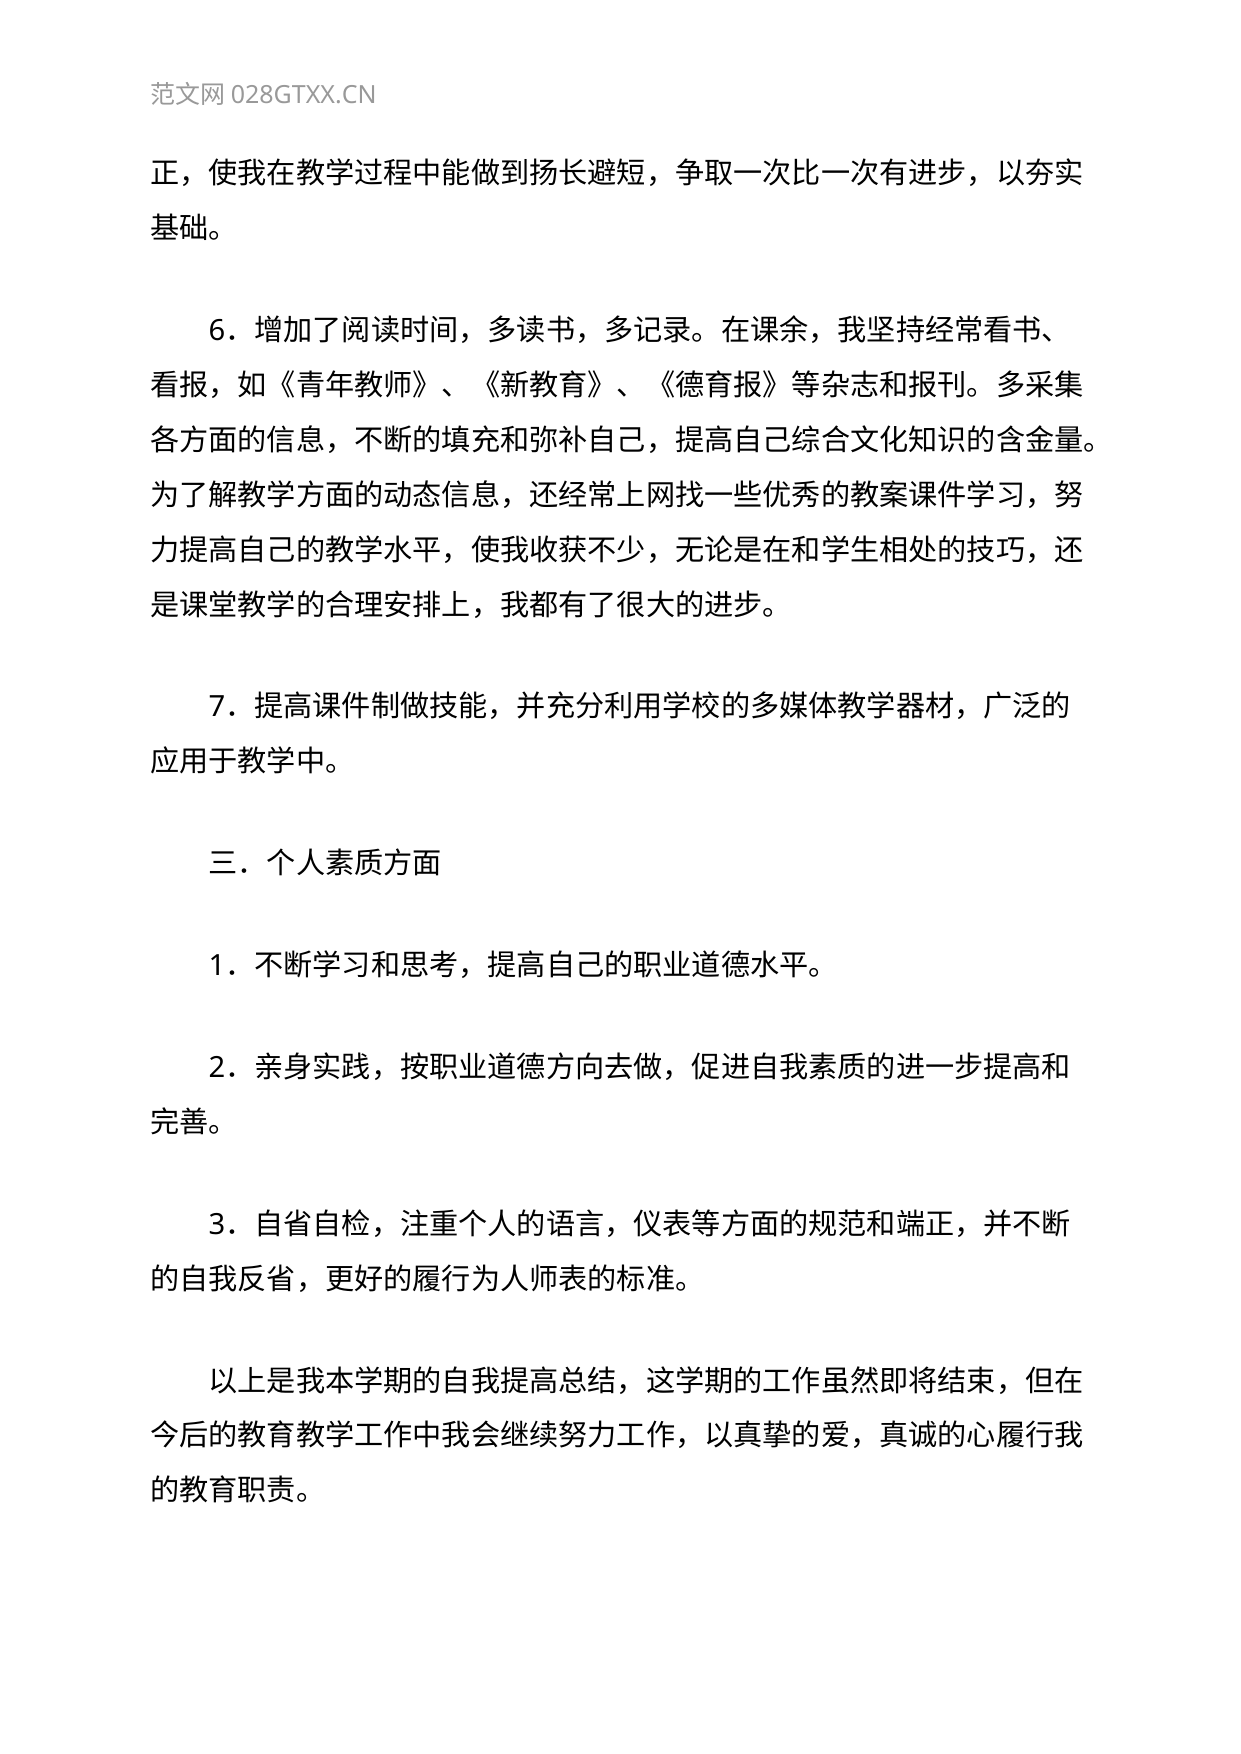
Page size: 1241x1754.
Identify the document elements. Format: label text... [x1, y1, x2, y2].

text 2．亲身实践，按职业道德方向去做，促进自我素质的进一步提高和完善。 [150, 1043, 1090, 1141]
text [150, 150, 1090, 247]
text 6．增加了阅读时间，多读书，多记录。在课余，我坚持经常看书、看报，如《青年教师》、《新教育》、《德育报》等杂志和报刊。多采集各方面的信息，不断的填充和弥补自己，提高自己综合文化知识的含金量。为了解教学方面的动态信息，还经常上网找一些优秀的教案课件学习，努力提高自己的教学水平，使我收获不少，无论是在和学生相处的技巧，还是课堂教学的合理安排上，我都有了很大的进步。 [150, 307, 1090, 623]
text 1．不断学习和思考，提高自己的职业道德水平。 [150, 942, 1090, 984]
text 7．提高课件制做技能，并充分利用学校的多媒体教学器材，广泛的应用于教学中。 [150, 683, 1090, 780]
text 3．自省自检，注重个人的语言，仪表等方面的规范和端正，并不断的自我反省，更好的履行为人师表的标准。 [150, 1200, 1090, 1298]
text 三．个人素质方面 [150, 840, 1090, 882]
text 以上是我本学期的自我提高总结，这学期的工作虽然即将结束，但在今后的教育教学工作中我会继续努力工作，以真挚的爱，真诚的心履行我的教育职责。 [150, 1357, 1090, 1509]
